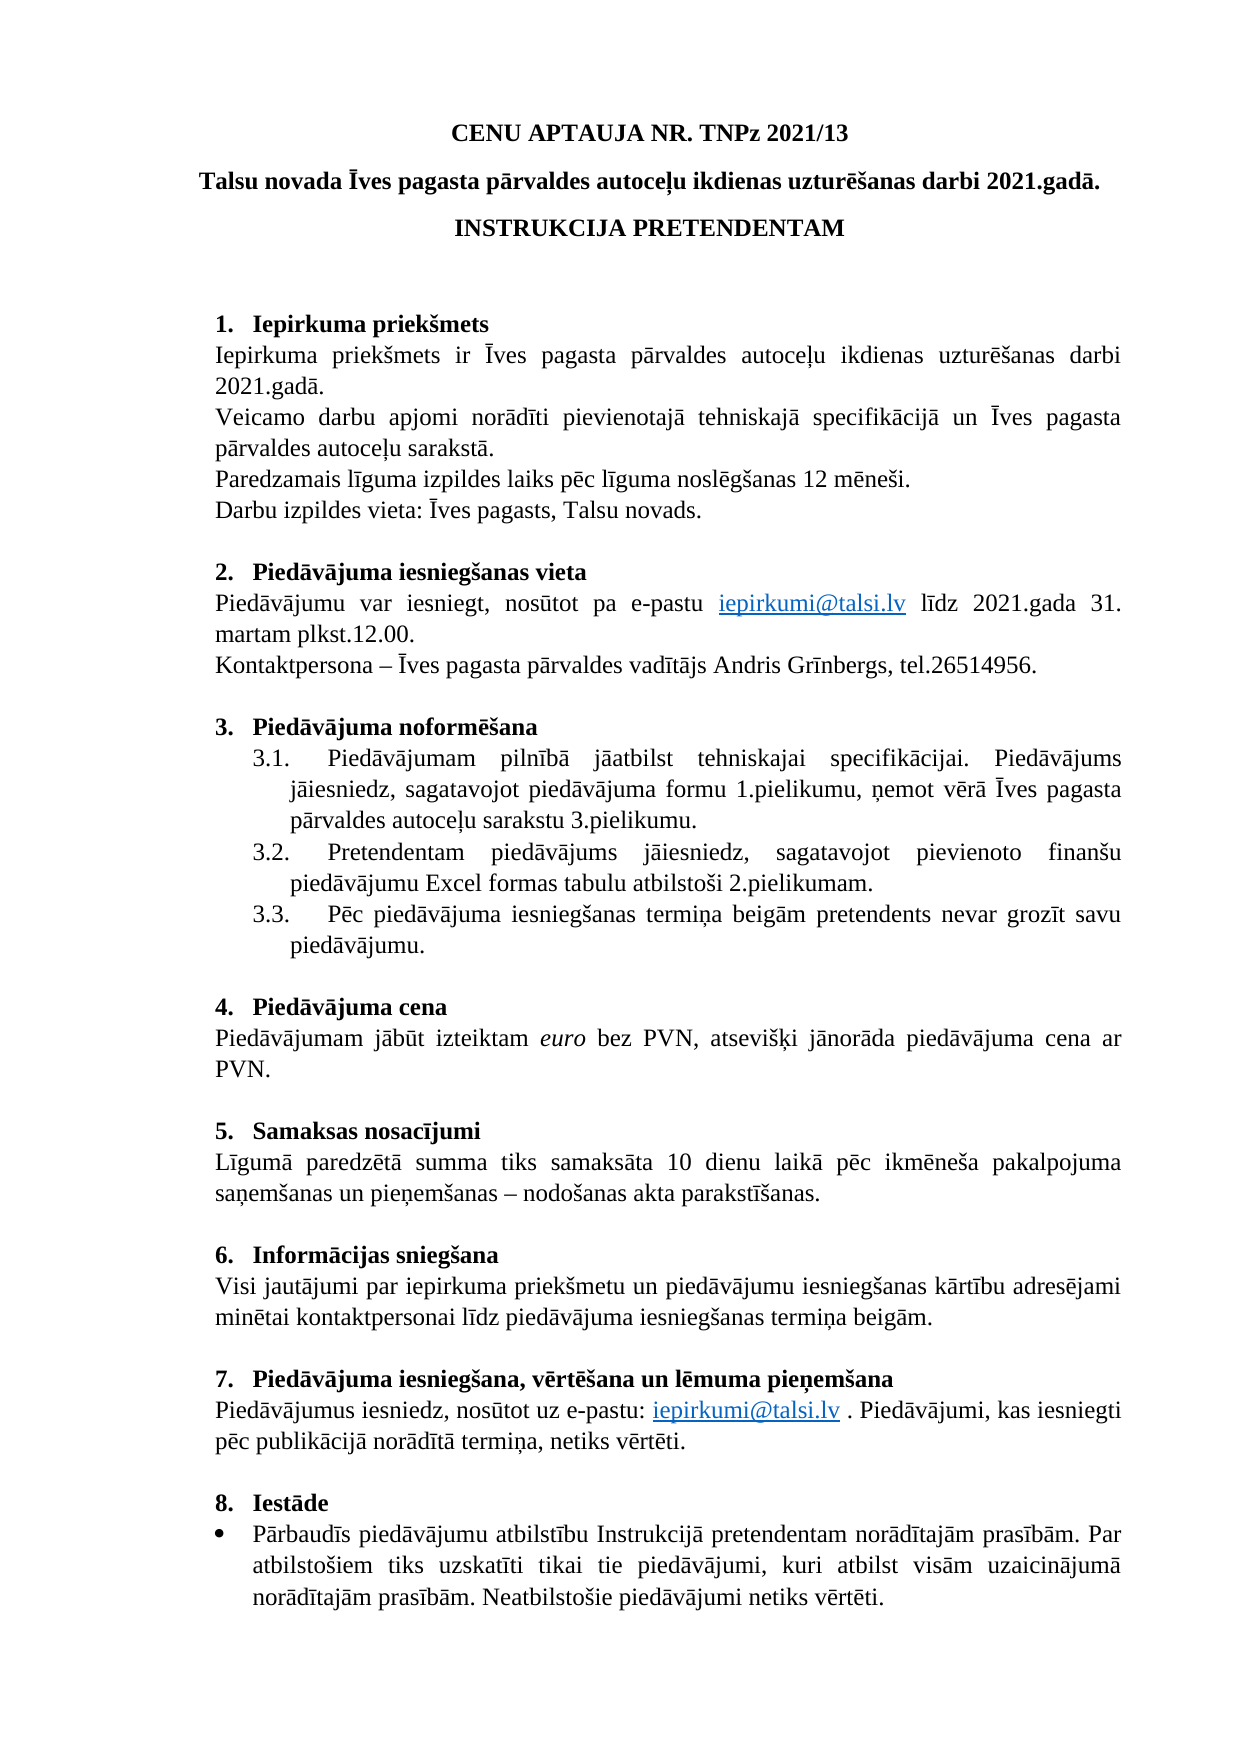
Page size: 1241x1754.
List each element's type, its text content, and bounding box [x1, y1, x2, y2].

list Iestāde [215, 1488, 1122, 1517]
list Veicamo darbu apjomi norādīti pievienotajā tehniskajā specifikācijā un Īves pagasta pārvaldes autoceļu sarakstā. [215, 402, 1122, 462]
list Piedāvājumu var iesniegt, nosūtot pa e-pastu iepirkumi@talsi.lv līdz 2021.gada 31. martam plkst.12.00. [215, 588, 1122, 648]
list Piedāvājuma cena [215, 992, 1122, 1021]
list Piedāvājuma noformēšana [215, 712, 1122, 741]
list Piedāvājuma iesniegšanas vieta [215, 557, 1122, 586]
text CENU APTAUJA NR. TNPz 2021/13 [177, 118, 1122, 147]
list Darbu izpildes vieta: Īves pagasts, Talsu novads. [215, 495, 1122, 524]
list Piedāvājumam jābūt izteiktam euro bez PVN, atsevišķi jānorāda piedāvājuma cena ar PVN. [215, 1023, 1122, 1083]
list Piedāvājumus iesniedz, nosūtot uz e-pastu: iepirkumi@talsi.lv . Piedāvājumi, kas iesniegti pēc publikācijā norādītā termiņa, netiks vērtēti. [215, 1395, 1122, 1455]
text Talsu novada Īves pagasta pārvaldes autoceļu ikdienas uzturēšanas darbi 2021.gadā. [177, 166, 1122, 194]
list Piedāvājuma iesniegšana, vērtēšana un lēmuma pieņemšana [215, 1364, 1122, 1393]
list Piedāvājumam pilnībā jāatbilst tehniskajai specifikācijai. Piedāvājums jāiesniedz, sagatavojot piedāvājuma formu 1.pielikumu, ņemot vērā Īves pagasta pārvaldes autoceļu sarakstu 3.pielikumu. [252, 743, 1122, 834]
list Samaksas nosacījumi [215, 1116, 1122, 1145]
list Kontaktpersona – Īves pagasta pārvaldes vadītājs Andris Grīnbergs, tel.26514956. [215, 650, 1122, 679]
list Paredzamais līguma izpildes laiks pēc līguma noslēgšanas 12 mēneši. [215, 464, 1122, 493]
list Iepirkuma priekšmets ir Īves pagasta pārvaldes autoceļu ikdienas uzturēšanas darbi 2021.gadā. [215, 340, 1122, 400]
list Visi jautājumi par iepirkuma priekšmetu un piedāvājumu iesniegšanas kārtību adresējami minētai kontaktpersonai līdz piedāvājuma iesniegšanas termiņa beigām. [215, 1271, 1122, 1331]
text INSTRUKCIJA PRETENDENTAM [177, 213, 1122, 242]
list Pārbaudīs piedāvājumu atbilstību Instrukcijā pretendentam norādītajām prasībām. Par atbilstošiem tiks uzskatīti tikai tie piedāvājumi, kuri atbilst visām uzaicinājumā norādītajām prasībām. Neatbilstošie piedāvājumi netiks vērtēti. [215, 1519, 1122, 1610]
list Līgumā paredzētā summa tiks samaksāta 10 dienu laikā pēc ikmēneša pakalpojuma saņemšanas un pieņemšanas – nodošanas akta parakstīšanas. [215, 1147, 1122, 1207]
list Informācijas sniegšana [215, 1240, 1122, 1269]
list Pēc piedāvājuma iesniegšanas termiņa beigām pretendents nevar grozīt savu piedāvājumu. [252, 899, 1122, 958]
list Iepirkuma priekšmets [215, 309, 1122, 338]
list Pretendentam piedāvājums jāiesniedz, sagatavojot pievienoto finanšu piedāvājumu Excel formas tabulu atbilstoši 2.pielikumam. [252, 837, 1122, 896]
